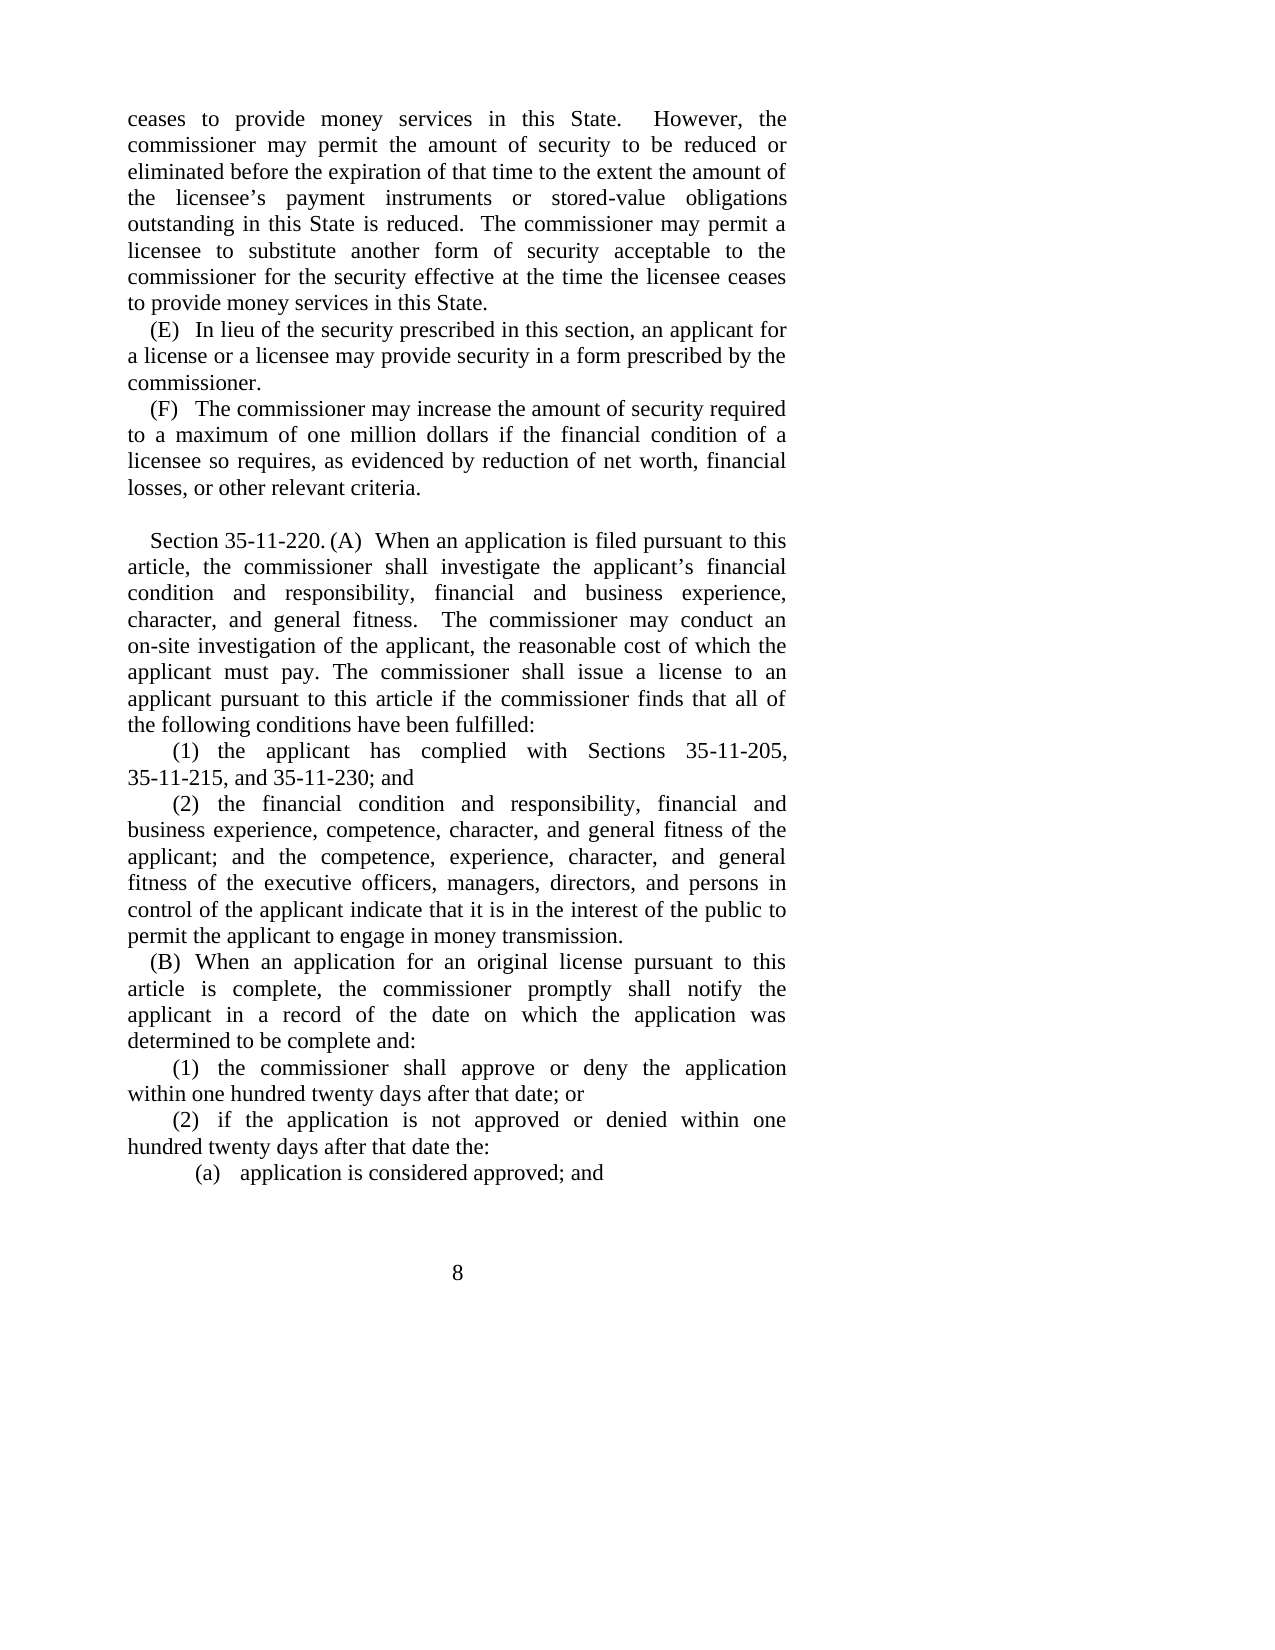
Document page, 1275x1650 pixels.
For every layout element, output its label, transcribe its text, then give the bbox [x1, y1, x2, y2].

text (1) the applicant has complied with Sections 35-11-205, 35-11-215, and 35-11-230; and [127, 737, 787, 790]
text (2) if the application is not approved or denied within one hundred twenty days after that date the: [127, 1106, 787, 1159]
text (B) When an application for an original license pursuant to this article is complete, the commissioner promptly shall notify the applicant in a record of the date on which the application was determined to be complete and: [127, 948, 787, 1054]
text (E) In lieu of the security prescribed in this section, an applicant for a license or a licensee may provide security in a form prescribed by the commissioner. [127, 316, 787, 395]
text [127, 105, 787, 316]
text Section 35-11-220. (A) When an application is filed pursuant to this article, the commissioner shall investigate the applicant’s financial condition and responsibility, financial and business experience, character, and general fitness. The commissioner may conduct an on-site investigation of the applicant, the reasonable cost of which the applicant must pay. The commissioner shall issue a license to an applicant pursuant to this article if the commissioner finds that all of the following conditions have been fulfilled: [127, 527, 787, 737]
text (2) the financial condition and responsibility, financial and business experience, competence, character, and general fitness of the applicant; and the competence, experience, character, and general fitness of the executive officers, managers, directors, and persons in control of the applicant indicate that it is in the interest of the public to permit the applicant to engage in money transmission. [127, 790, 787, 948]
text (1) the commissioner shall approve or deny the application within one hundred twenty days after that date; or [127, 1054, 787, 1106]
text (F) The commissioner may increase the amount of security required to a maximum of one million dollars if the financial condition of a licensee so requires, as evidenced by reduction of net worth, financial losses, or other relevant criteria. [127, 395, 787, 500]
text (a) application is considered approved; and [127, 1159, 787, 1186]
